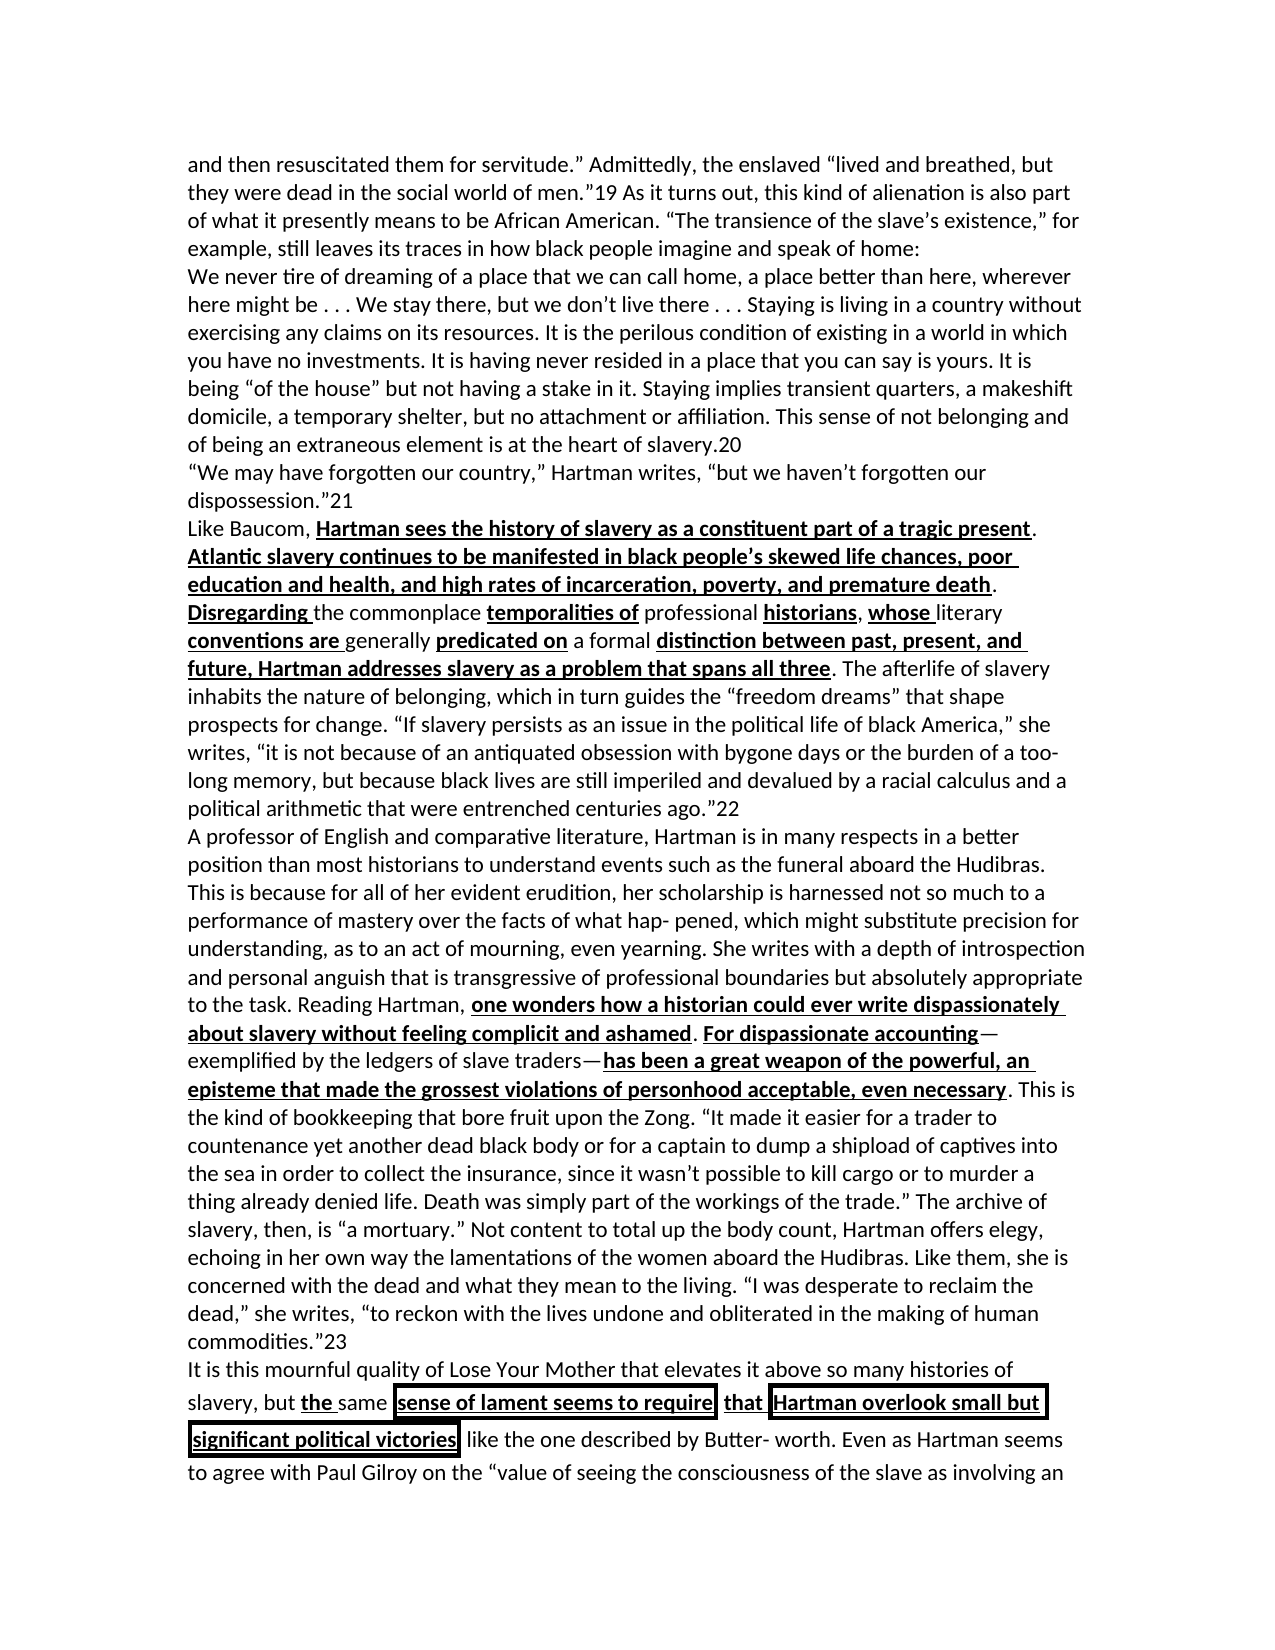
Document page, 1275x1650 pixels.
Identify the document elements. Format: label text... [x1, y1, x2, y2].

text “We may have forgotten our country,” Hartman writes, “but we haven’t forgotten our dispossession.”21 [187, 458, 1087, 514]
text Like Baucom, Hartman sees the history of slavery as a constituent part of a tragic present. Atlantic slavery continues to be manifested in black people’s skewed life chances, poor education and health, and high rates of incarceration, poverty, and premature death. Disregarding the commonplace temporalities of professional historians, whose literary conventions are generally predicated on a formal distinction between past, present, and future, Hartman addresses slavery as a problem that spans all three. The afterlife of slavery inhabits the nature of belonging, which in turn guides the “freedom dreams” that shape prospects for change. “If slavery persists as an issue in the political life of black America,” she writes, “it is not because of an antiquated obsession with bygone days or the burden of a too-long memory, but because black lives are still imperiled and devalued by a racial calculus and a political arithmetic that were entrenched centuries ago.”22 [187, 514, 1087, 822]
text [187, 1355, 1087, 1486]
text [187, 150, 1087, 262]
text We never tire of dreaming of a place that we can call home, a place better than here, wherever here might be . . . We stay there, but we don’t live there . . . Staying is living in a country without exercising any claims on its resources. It is the perilous condition of existing in a world in which you have no investments. It is having never resided in a place that you can say is yours. It is being “of the house” but not having a stake in it. Staying implies transient quarters, a makeshift domicile, a temporary shelter, but no attachment or affiliation. This sense of not belonging and of being an extraneous element is at the heart of slavery.20 [187, 262, 1087, 458]
text A professor of English and comparative literature, Hartman is in many respects in a better position than most historians to understand events such as the funeral aboard the Hudibras. This is because for all of her evident erudition, her scholarship is harnessed not so much to a performance of mastery over the facts of what hap- pened, which might substitute precision for understanding, as to an act of mourning, even yearning. She writes with a depth of introspection and personal anguish that is transgressive of professional boundaries but absolutely appropriate to the task. Reading Hartman, one wonders how a historian could ever write dispassionately about slavery without feeling complicit and ashamed. For dispassionate accounting—exemplified by the ledgers of slave traders—has been a great weapon of the powerful, an episteme that made the grossest violations of personhood acceptable, even necessary. This is the kind of bookkeeping that bore fruit upon the Zong. “It made it easier for a trader to countenance yet another dead black body or for a captain to dump a shipload of captives into the sea in order to collect the insurance, since it wasn’t possible to kill cargo or to murder a thing already denied life. Death was simply part of the workings of the trade.” The archive of slavery, then, is “a mortuary.” Not content to total up the body count, Hartman offers elegy, echoing in her own way the lamentations of the women aboard the Hudibras. Like them, she is concerned with the dead and what they mean to the living. “I was desperate to reclaim the dead,” she writes, “to reckon with the lives undone and obliterated in the making of human commodities.”23 [187, 822, 1087, 1355]
